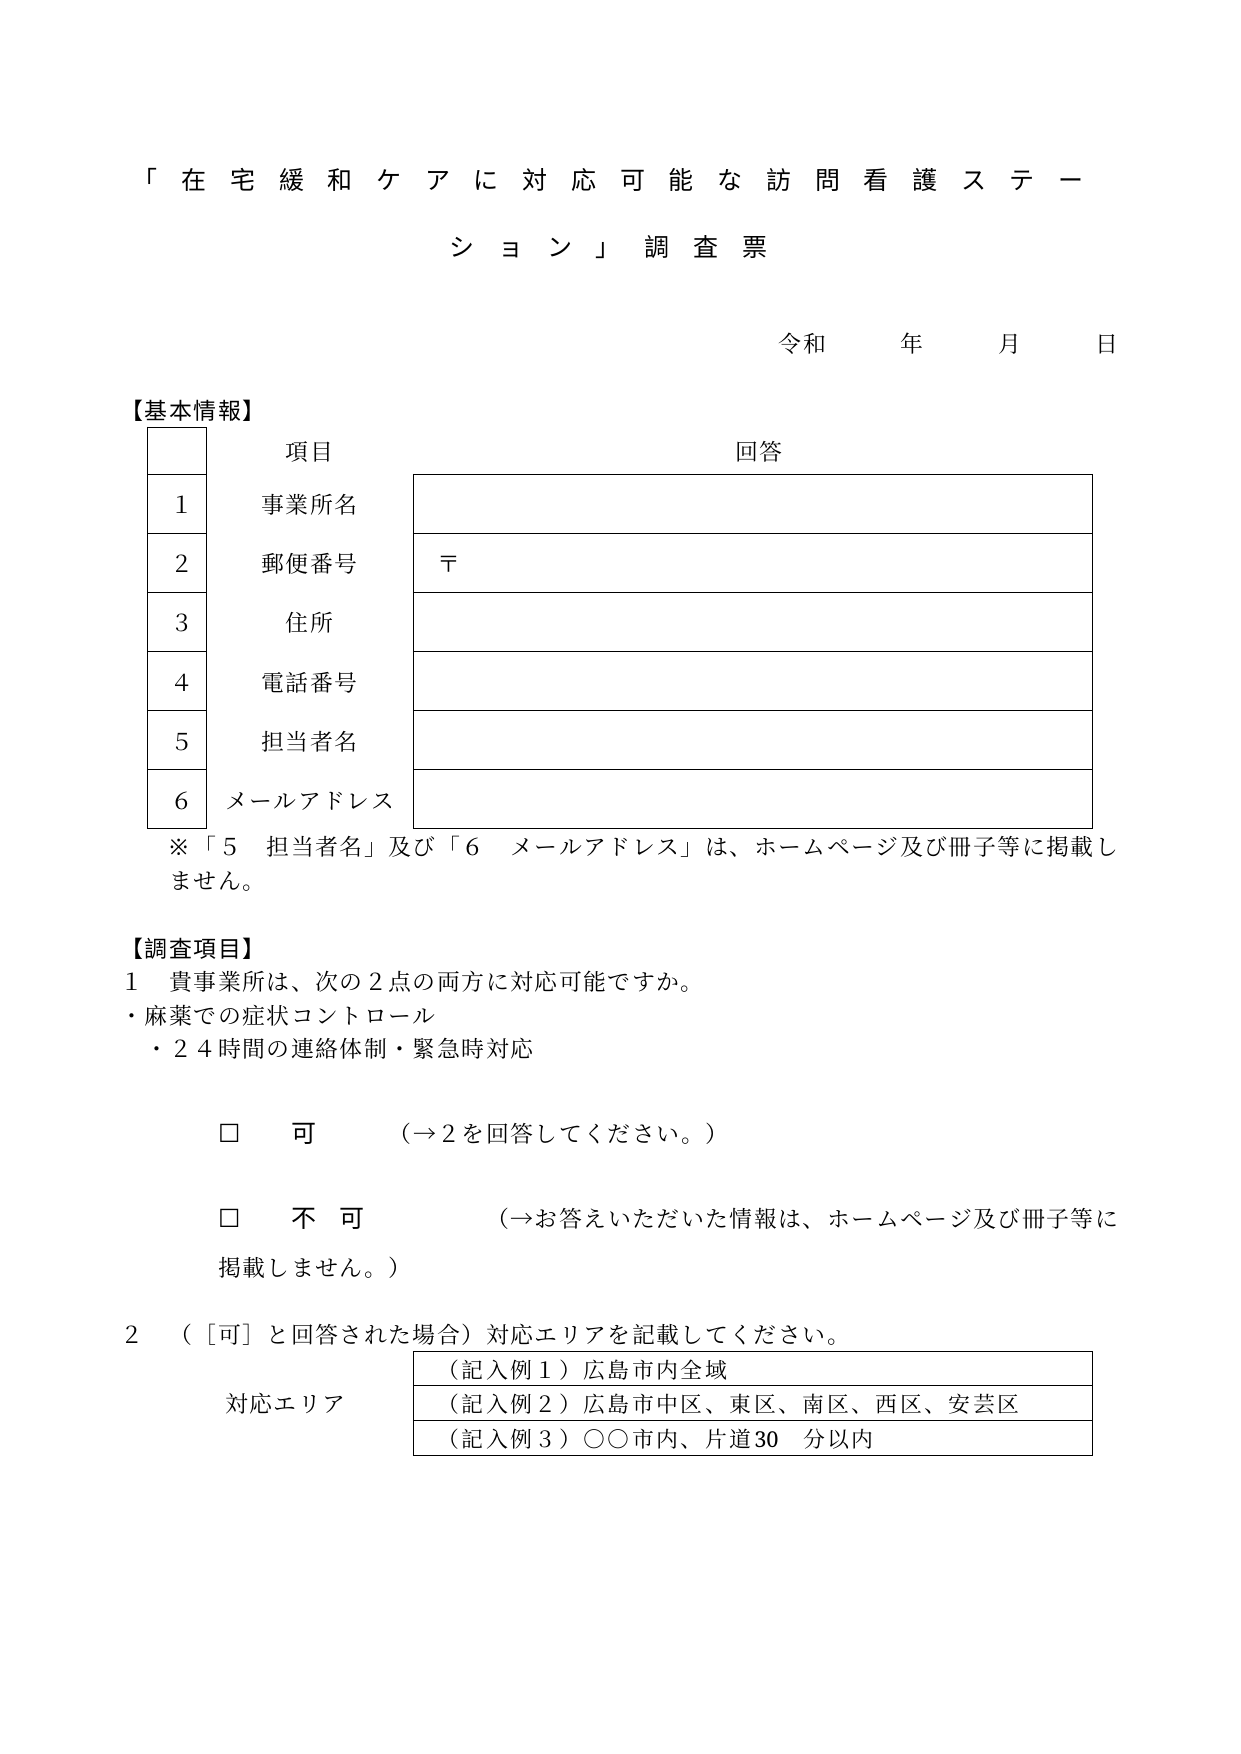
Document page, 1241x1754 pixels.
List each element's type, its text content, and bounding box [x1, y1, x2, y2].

table_cell 電話番号 [207, 651, 413, 710]
table_cell [414, 593, 1092, 651]
text １ 貴事業所は、次の２点の両方に対応可能ですか。 [120, 964, 1120, 997]
table_cell 住所 [207, 592, 413, 651]
table_cell メールアドレス [207, 769, 413, 828]
subtitle 【調査項目】 [120, 930, 1120, 964]
table_cell 〒 [414, 534, 1092, 592]
table_cell 郵便番号 [207, 533, 413, 592]
text ２ （［可］と回答された場合）対応エリアを記載してください。 [120, 1317, 1120, 1351]
text 可 （→２を回答してください。） [209, 1098, 1120, 1166]
table_cell ５ [148, 711, 206, 769]
table_header 項目 [207, 427, 413, 474]
table_cell １ [148, 475, 206, 533]
table_cell ６ [148, 770, 206, 828]
table_cell [414, 711, 1092, 769]
table_cell （記入例３）○○市内、片道30分以内 [414, 1421, 1092, 1455]
table_cell [414, 475, 1092, 533]
table_cell [414, 770, 1092, 828]
table_cell ２ [148, 534, 206, 592]
text ・２４時間の連絡体制・緊急時対応 [143, 1031, 1120, 1065]
text ※「５ 担当者名」及び「６ メールアドレス」は、ホームページ及び冊子等に掲載しません。 [146, 829, 1120, 897]
table_cell ４ [148, 652, 206, 710]
table_header （記入例１）広島市内全域 [414, 1352, 1092, 1385]
table_header 対応エリア [148, 1351, 413, 1455]
table_cell [414, 652, 1092, 710]
title 「在宅緩和ケアに対応可能な訪問看護ステーション」調査票 [120, 145, 1120, 279]
table_cell 担当者名 [207, 710, 413, 769]
text 令和 年 月 日 [120, 326, 1120, 359]
table_cell （記入例２）広島市中区、東区、南区、西区、安芸区 [414, 1386, 1092, 1420]
text ・麻薬での症状コントロール [120, 997, 1120, 1031]
table_header 回答 [413, 427, 1093, 474]
text 不可 （→お答えいただいた情報は、ホームページ及び冊子等に掲載しません。） [209, 1182, 1120, 1283]
table_cell ３ [148, 593, 206, 651]
subtitle 【基本情報】 [120, 393, 1120, 427]
table_header [148, 428, 206, 474]
table_cell 事業所名 [207, 474, 413, 533]
